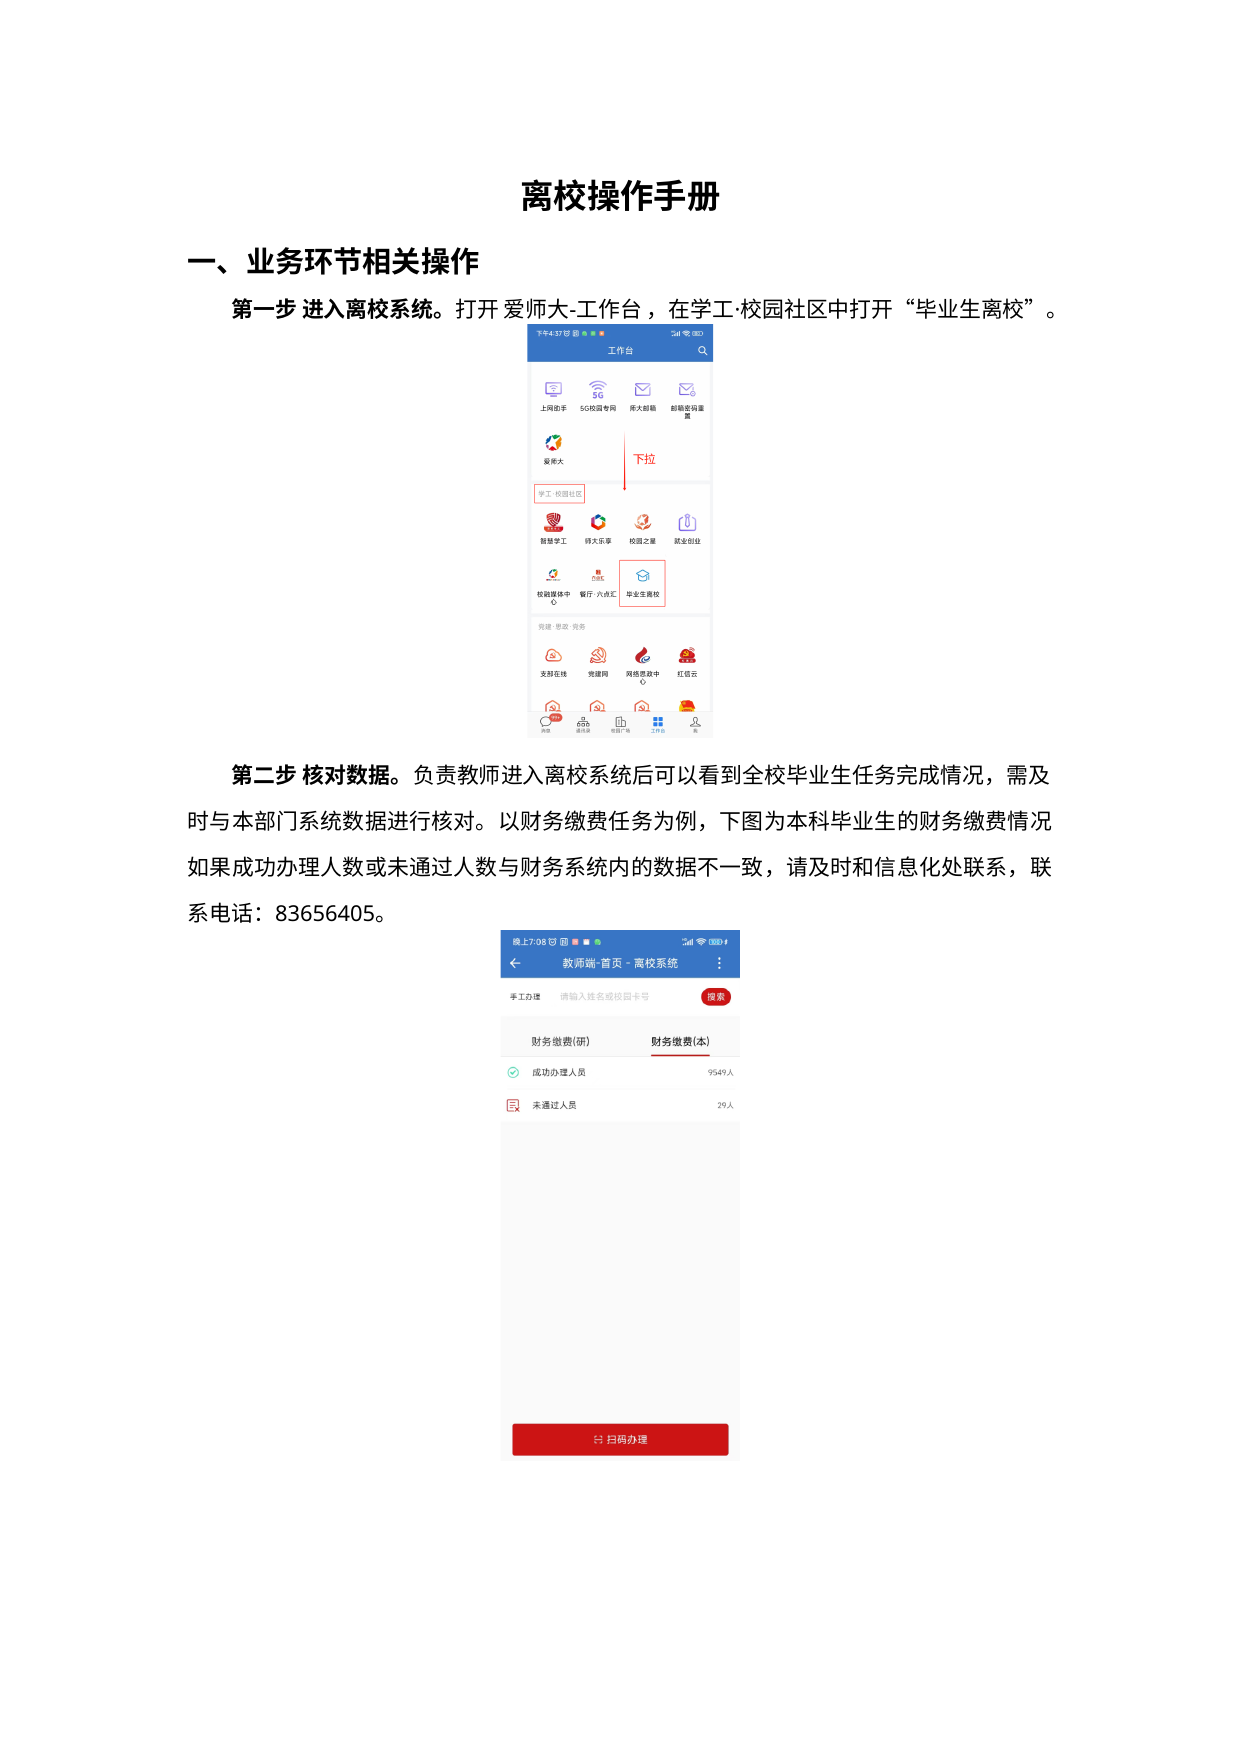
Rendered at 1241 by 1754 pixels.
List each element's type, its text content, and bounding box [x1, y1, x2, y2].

picture [527, 324, 714, 738]
text 离校操作手册 [187, 162, 1053, 227]
picture [500, 930, 740, 1462]
text 第一步 进入离校系统。打开 爱师大-工作台 ，在学工·校园社区中打开“毕业生离校”。 [187, 292, 1053, 324]
text 一、业务环节相关操作 [187, 227, 1053, 292]
text 第二步 核对数据。负责教师进入离校系统后可以看到全校毕业生任务完成情况，需及时与本部门系统数据进行核对。以财务缴费任务为例，下图为本科毕业生的财务缴费情况，如果成功办理人数或未通过人数与财务系统内的数据不一致，请及时和信息化处联系，联系电话：83656405。 [187, 747, 1053, 930]
